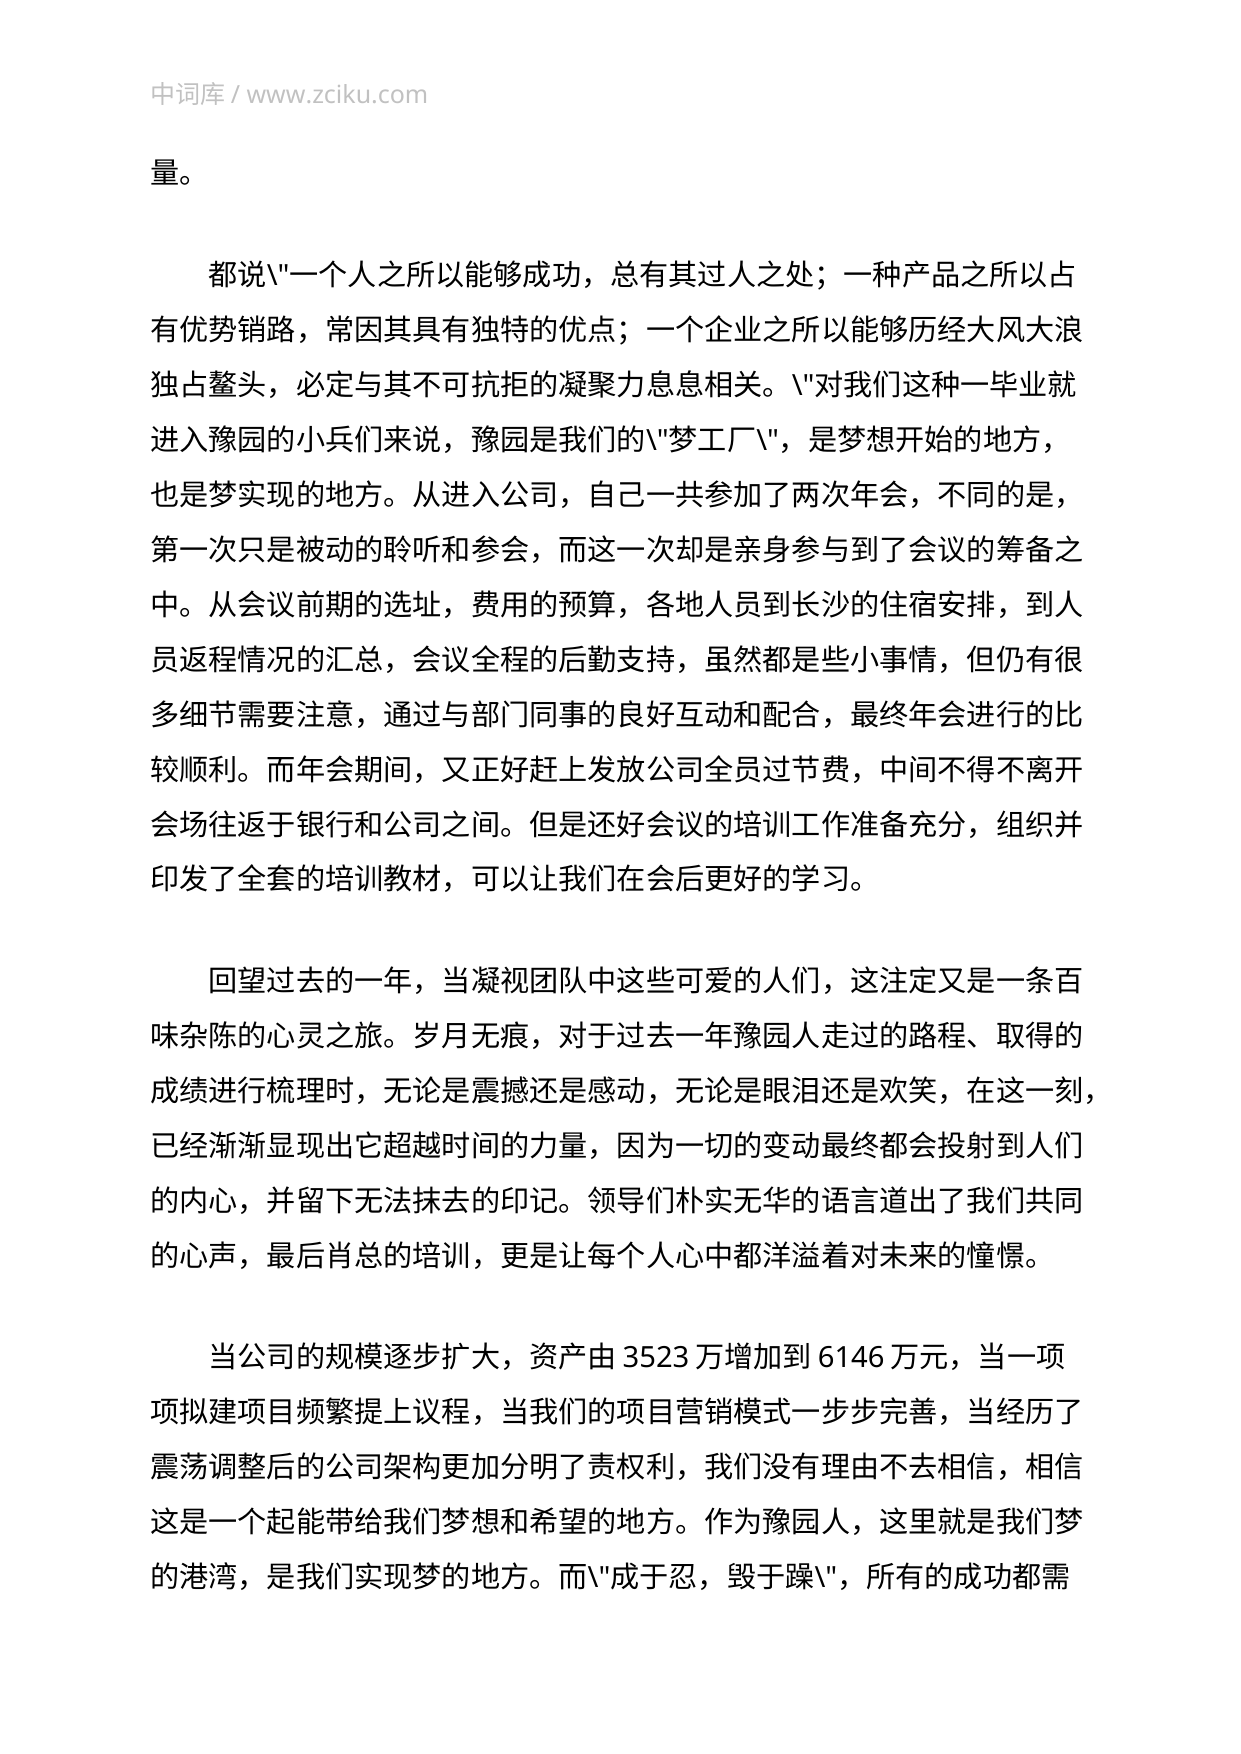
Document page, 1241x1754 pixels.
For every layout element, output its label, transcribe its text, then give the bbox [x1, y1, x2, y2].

text 都说\"一个人之所以能够成功，总有其过人之处；一种产品之所以占有优势销路，常因其具有独特的优点；一个企业之所以能够历经大风大浪独占鳌头，必定与其不可抗拒的凝聚力息息相关。\"对我们这种一毕业就进入豫园的小兵们来说，豫园是我们的\"梦工厂\"，是梦想开始的地方，也是梦实现的地方。从进入公司，自己一共参加了两次年会，不同的是，第一次只是被动的聆听和参会，而这一次却是亲身参与到了会议的筹备之中。从会议前期的选址，费用的预算，各地人员到长沙的住宿安排，到人员返程情况的汇总，会议全程的后勤支持，虽然都是些小事情，但仍有很多细节需要注意，通过与部门同事的良好互动和配合，最终年会进行的比较顺利。而年会期间，又正好赶上发放公司全员过节费，中间不得不离开会场往返于银行和公司之间。但是还好会议的培训工作准备充分，组织并印发了全套的培训教材，可以让我们在会后更好的学习。 [150, 252, 1090, 898]
text 回望过去的一年，当凝视团队中这些可爱的人们，这注定又是一条百味杂陈的心灵之旅。岁月无痕，对于过去一年豫园人走过的路程、取得的成绩进行梳理时，无论是震撼还是感动，无论是眼泪还是欢笑，在这一刻，已经渐渐显现出它超越时间的力量，因为一切的变动最终都会投射到人们的内心，并留下无法抹去的印记。领导们朴实无华的语言道出了我们共同的心声，最后肖总的培训，更是让每个人心中都洋溢着对未来的憧憬。 [150, 958, 1090, 1274]
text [150, 1334, 1090, 1596]
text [150, 150, 1090, 192]
